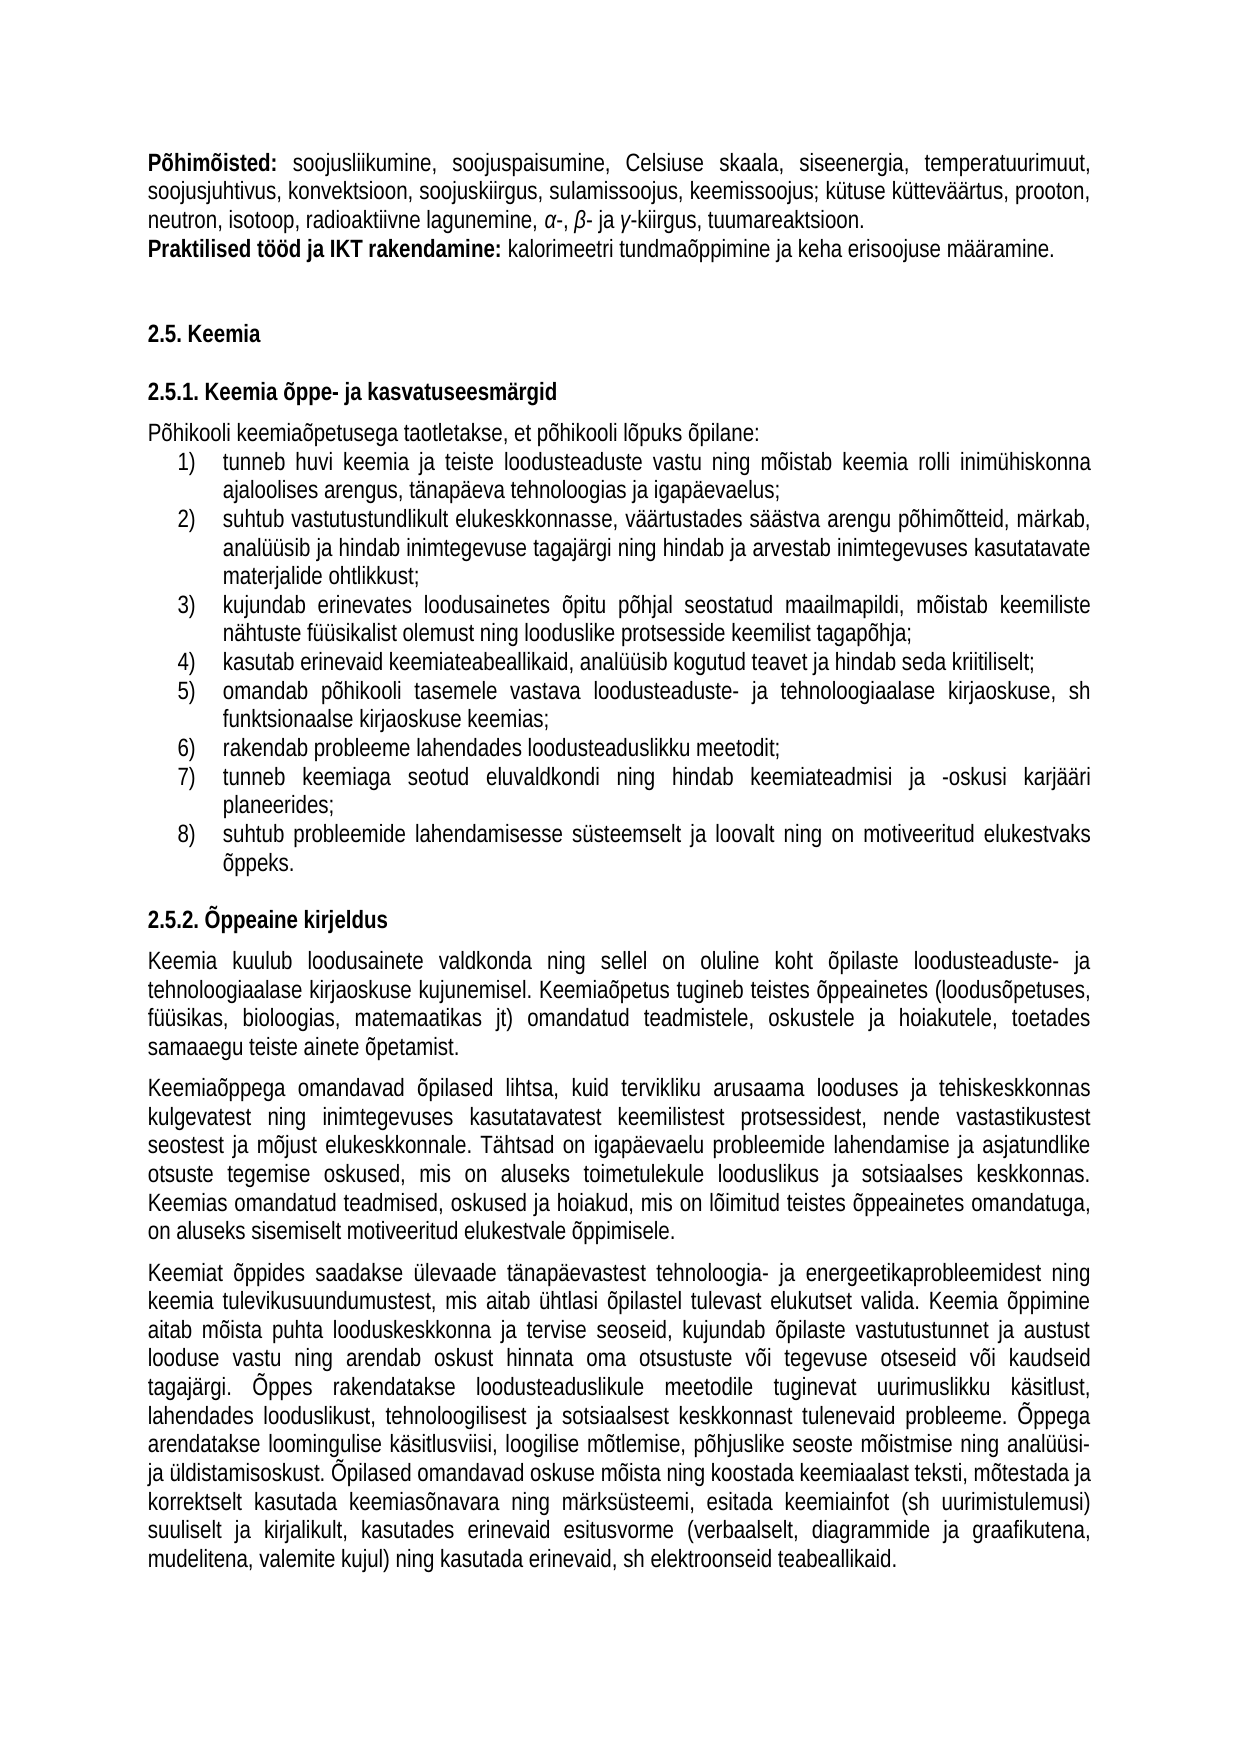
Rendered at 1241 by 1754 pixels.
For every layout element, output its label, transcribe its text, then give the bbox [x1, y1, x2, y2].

text Praktilised tööd ja IKT rakendamine: kalorimeetri tundmaõppimine ja keha erisoojuse määramine. [148, 233, 1093, 262]
list rakendab probleeme lahendades loodusteaduslikku meetodit; [177, 733, 1093, 762]
list suhtub vastutustundlikult elukeskkonnasse, väärtustades säästva arengu põhimõtteid, märkab, analüüsib ja hindab inimtegevuse tagajärgi ning hindab ja arvestab inimtegevuses kasutatavate materjalide ohtlikkust; [177, 504, 1093, 590]
text 2.5.2. Õppeaine kirjeldus [148, 905, 1093, 933]
list omandab põhikooli tasemele vastava loodusteaduste- ja tehnoloogiaalase kirjaoskuse, sh funktsionaalse kirjaoskuse keemias; [177, 676, 1093, 733]
text Keemiaõppega omandavad õpilased lihtsa, kuid tervikliku arusaama looduses ja tehiskeskkonnas kulgevatest ning inimtegevuses kasutatavatest keemilistest protsessidest, nende vastastikustest seostest ja mõjust elukeskkonnale. Tähtsad on igapäevaelu probleemide lahendamise ja asjatundlike otsuste tegemise oskused, mis on aluseks toimetulekule looduslikus ja sotsiaalses keskkonnas. Keemias omandatud teadmised, oskused ja hoiakud, mis on lõimitud teistes õppeainetes omandatuga, on aluseks sisemiselt motiveeritud elukestvale õppimisele. [148, 1073, 1093, 1245]
text Keemiat õppides saadakse ülevaade tänapäevastest tehnoloogia- ja energeetikaprobleemidest ning keemia tulevikusuundumustest, mis aitab ühtlasi õpilastel tulevast elukutset valida. Keemia õppimine aitab mõista puhta looduskeskkonna ja tervise seoseid, kujundab õpilaste vastutustunnet ja austust looduse vastu ning arendab oskust hinnata oma otsustuste või tegevuse otseseid või kaudseid tagajärgi. Õppes rakendatakse loodusteaduslikule meetodile tuginevat uurimuslikku käsitlust, lahendades looduslikust, tehnoloogilisest ja sotsiaalsest keskkonnast tulenevaid probleeme. Õppega arendatakse loomingulise käsitlusviisi, loogilise mõtlemise, põhjuslike seoste mõistmise ning analüüsi- ja üldistamisoskust. Õpilased omandavad oskuse mõista ning koostada keemiaalast teksti, mõtestada ja korrektselt kasutada keemiasõnavara ning märksüsteemi, esitada keemiainfot (sh uurimistulemusi) suuliselt ja kirjalikult, kasutades erinevaid esitusvorme (verbaalselt, diagrammide ja graafikutena, mudelitena, valemite kujul) ning kasutada erinevaid, sh elektroonseid teabeallikaid. [148, 1257, 1093, 1573]
text 2.5.1. Keemia õppe- ja kasvatuseesmärgid [148, 377, 1093, 405]
list suhtub probleemide lahendamisesse süsteemselt ja loovalt ning on motiveeritud elukestvaks õppeks. [177, 819, 1093, 876]
text Keemia kuulub loodusainete valdkonda ning sellel on oluline koht õpilaste loodusteaduste- ja tehnoloogiaalase kirjaoskuse kujunemisel. Keemiaõpetus tugineb teistes õppeainetes (loodusõpetuses, füüsikas, bioloogias, matemaatikas jt) omandatud teadmistele, oskustele ja hoiakutele, toetades samaaegu teiste ainete õpetamist. [148, 946, 1093, 1061]
text Põhimõisted: soojusliikumine, soojuspaisumine, Celsiuse skaala, siseenergia, temperatuurimuut, soojusjuhtivus, konvektsioon, soojuskiirgus, sulamissoojus, keemissoojus; kütuse kütteväärtus, prooton, neutron, isotoop, radioaktiivne lagunemine, α-, β- ja γ-kiirgus, tuumareaktsioon. [148, 148, 1093, 233]
list kasutab erinevaid keemiateabeallikaid, analüüsib kogutud teavet ja hindab seda kriitiliselt; [177, 647, 1093, 676]
list kujundab erinevates loodusainetes õpitu põhjal seostatud maailmapildi, mõistab keemiliste nähtuste füüsikalist olemust ning looduslike protsesside keemilist tagapõhja; [177, 590, 1093, 647]
list tunneb keemiaga seotud eluvaldkondi ning hindab keemiateadmisi ja -oskusi karjääri planeerides; [177, 762, 1093, 819]
list tunneb huvi keemia ja teiste loodusteaduste vastu ning mõistab keemia rolli inimühiskonna ajaloolises arengus, tänapäeva tehnoloogias ja igapäevaelus; [177, 447, 1093, 504]
text 2.5. Keemia [148, 319, 1093, 348]
text Põhikooli keemiaõpetusega taotletakse, et põhikooli lõpuks õpilane: [148, 418, 1093, 447]
